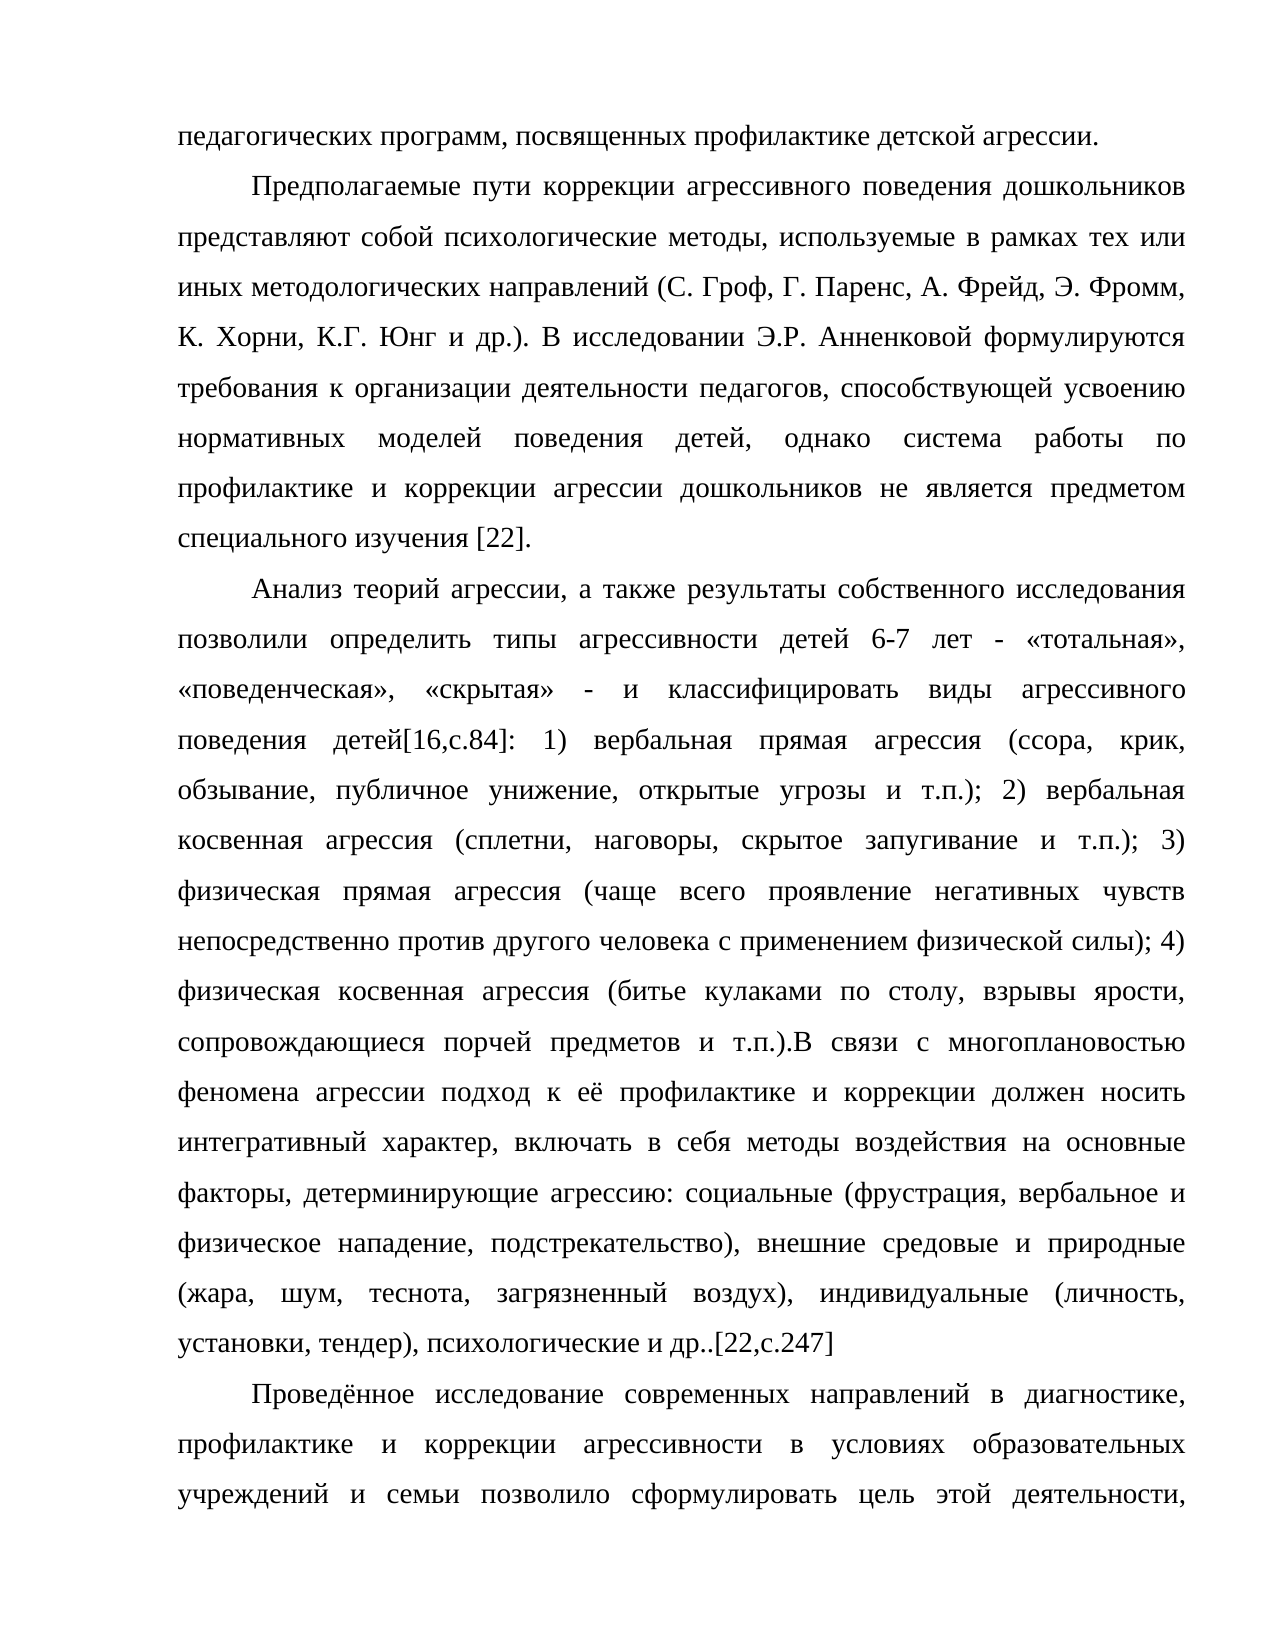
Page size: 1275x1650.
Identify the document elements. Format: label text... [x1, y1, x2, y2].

text Анализ теорий агрессии, а также результаты собственного исследования позволили определить типы агрессивности детей 6-7 лет - «тотальная», «поведенческая», «скрытая» - и классифицировать виды агрессивного поведения детей[16,с.84]: 1) вербальная прямая агрессия (ссора, крик, обзывание, публичное унижение, открытые угрозы и т.п.); 2) вербальная косвенная агрессия (сплетни, наговоры, скрытое запугивание и т.п.); 3) физическая прямая агрессия (чаще всего проявление негативных чувств непосредственно против другого человека с применением физической силы); 4) физическая косвенная агрессия (битье кулаками по столу, взрывы ярости, сопровождающиеся порчей предметов и т.п.).В связи с многоплановостью феномена агрессии подход к её профилактике и коррекции должен носить интегративный характер, включать в себя методы воздействия на основные факторы, детерминирующие агрессию: социальные (фрустрация, вербальное и физическое нападение, подстрекательство), внешние средовые и природные (жара, шум, теснота, загрязненный воздух), индивидуальные (личность, установки, тендер), психологические и др..[22,с.247] [177, 571, 1186, 1359]
text Предполагаемые пути коррекции агрессивного поведения дошкольников представляют собой психологические методы, используемые в рамках тех или иных методологических направлений (С. Гроф, Г. Паренс, А. Фрейд, Э. Фромм, К. Хорни, К.Г. Юнг и др.). В исследовании Э.Р. Анненковой формулируются требования к организации деятельности педагогов, способствующей усвоению нормативных моделей поведения детей, однако система работы по профилактике и коррекции агрессии дошкольников не является предметом специального изучения [22]. [177, 168, 1186, 554]
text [177, 118, 1186, 152]
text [177, 1376, 1186, 1510]
